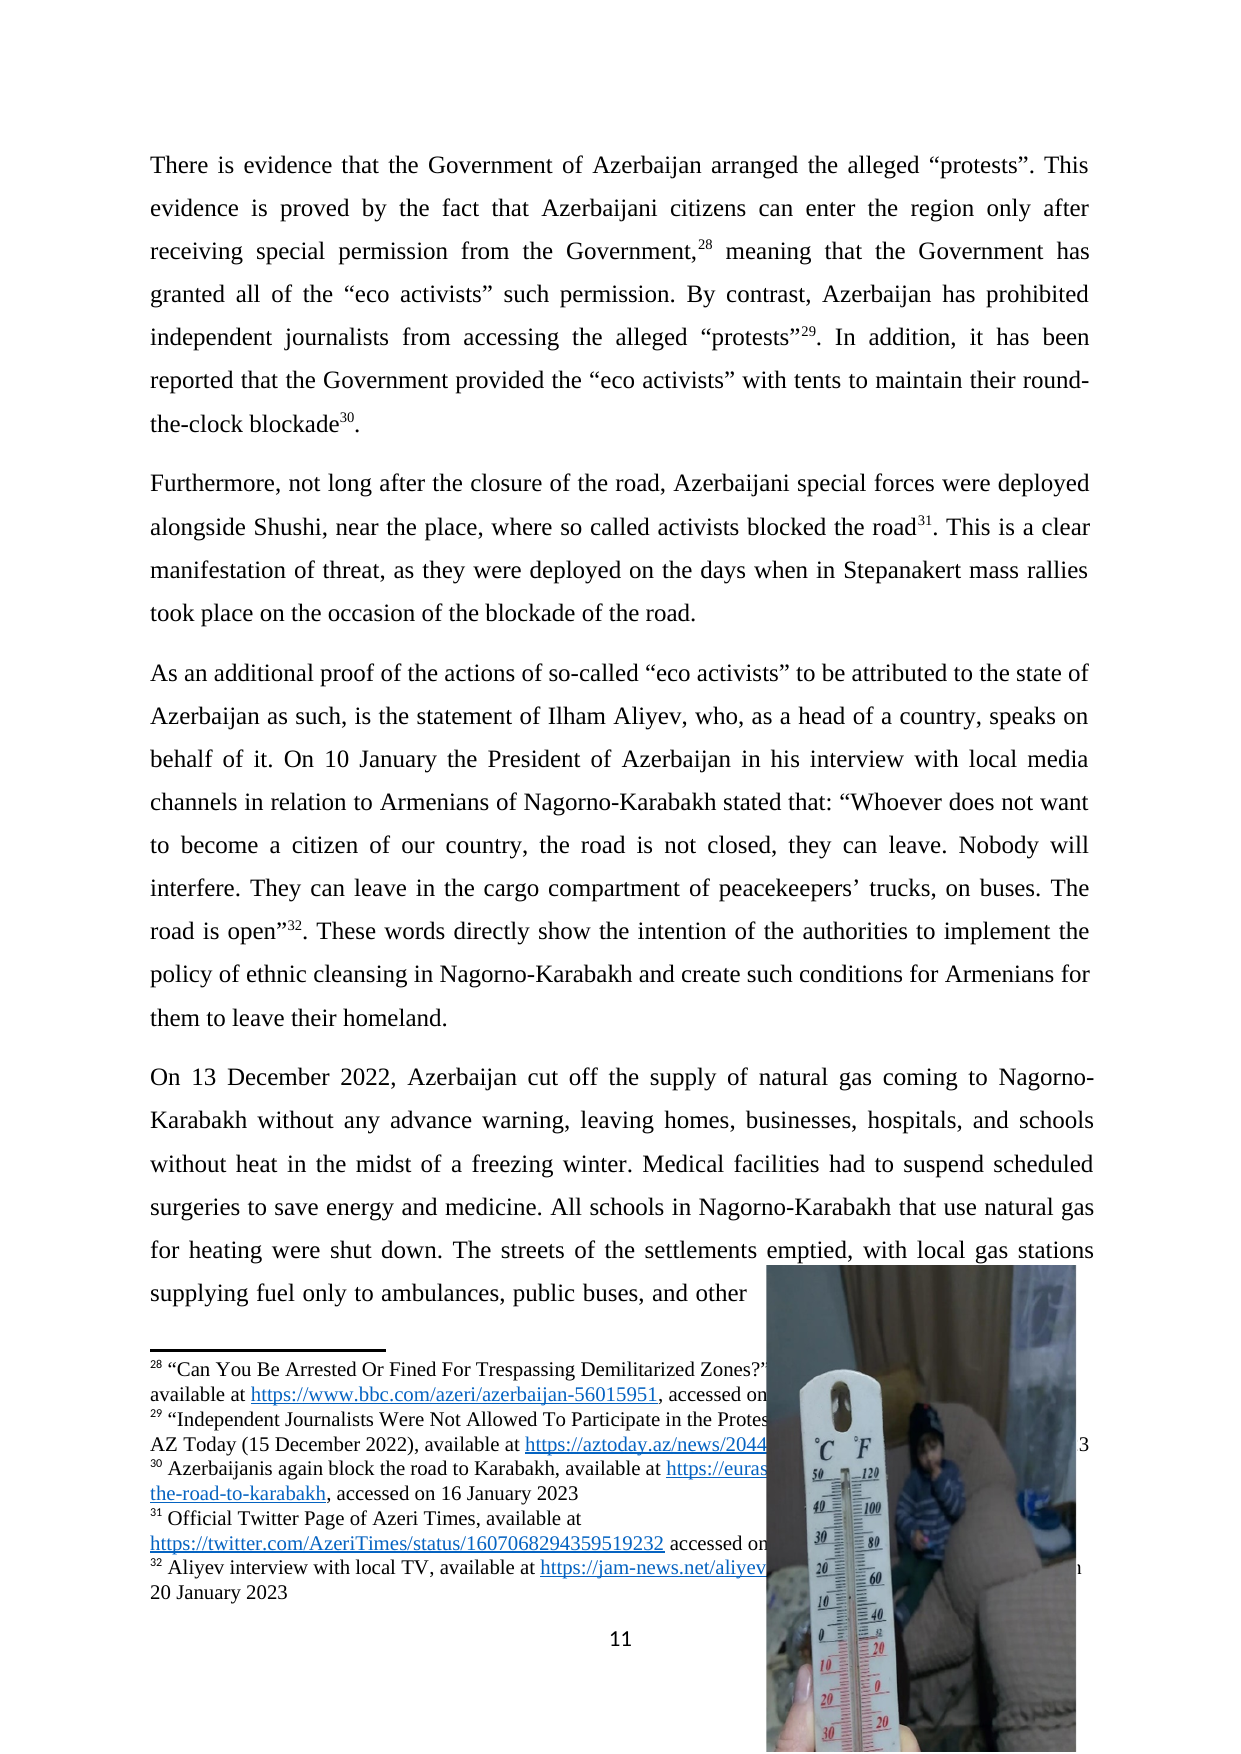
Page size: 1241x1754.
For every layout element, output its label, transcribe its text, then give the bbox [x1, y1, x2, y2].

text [150, 1062, 1095, 1307]
text There is evidence that the Government of Azerbaijan arranged the alleged “protests”. This evidence is proved by the fact that Azerbaijani citizens can enter the region only after receiving special permission from the Government, meaning that the Government has granted all of the “eco activists” such permission. By contrast, Azerbaijan has prohibited independent journalists from accessing the alleged “protests”. In addition, it has been reported that the Government provided the “eco activists” with tents to maintain their round-the-clock blockade. [150, 150, 1090, 437]
text As an additional proof of the actions of so-called “eco activists” to be attributed to the state of Azerbaijan as such, is the statement of Ilham Aliyev, who, as a head of a country, speaks on behalf of it. On 10 January the President of Azerbaijan in his interview with local media channels in relation to Armenians of Nagorno-Karabakh stated that: “Whoever does not want to become a citizen of our country, the road is not closed, they can leave. Nobody will interfere. They can leave in the cargo compartment of peacekeepers’ trucks, on buses. The road is open”. These words directly show the intention of the authorities to implement the policy of ethnic cleansing in Nagorno-Karabakh and create such conditions for Armenians for them to leave their homeland. [150, 658, 1090, 1031]
text Furthermore, not long after the closure of the road, Azerbaijani special forces were deployed alongside Shushi, near the place, where so called activists blocked the road. This is a clear manifestation of threat, as they were deployed on the days when in Stepanakert mass rallies took place on the occasion of the blockade of the road. [150, 468, 1090, 627]
